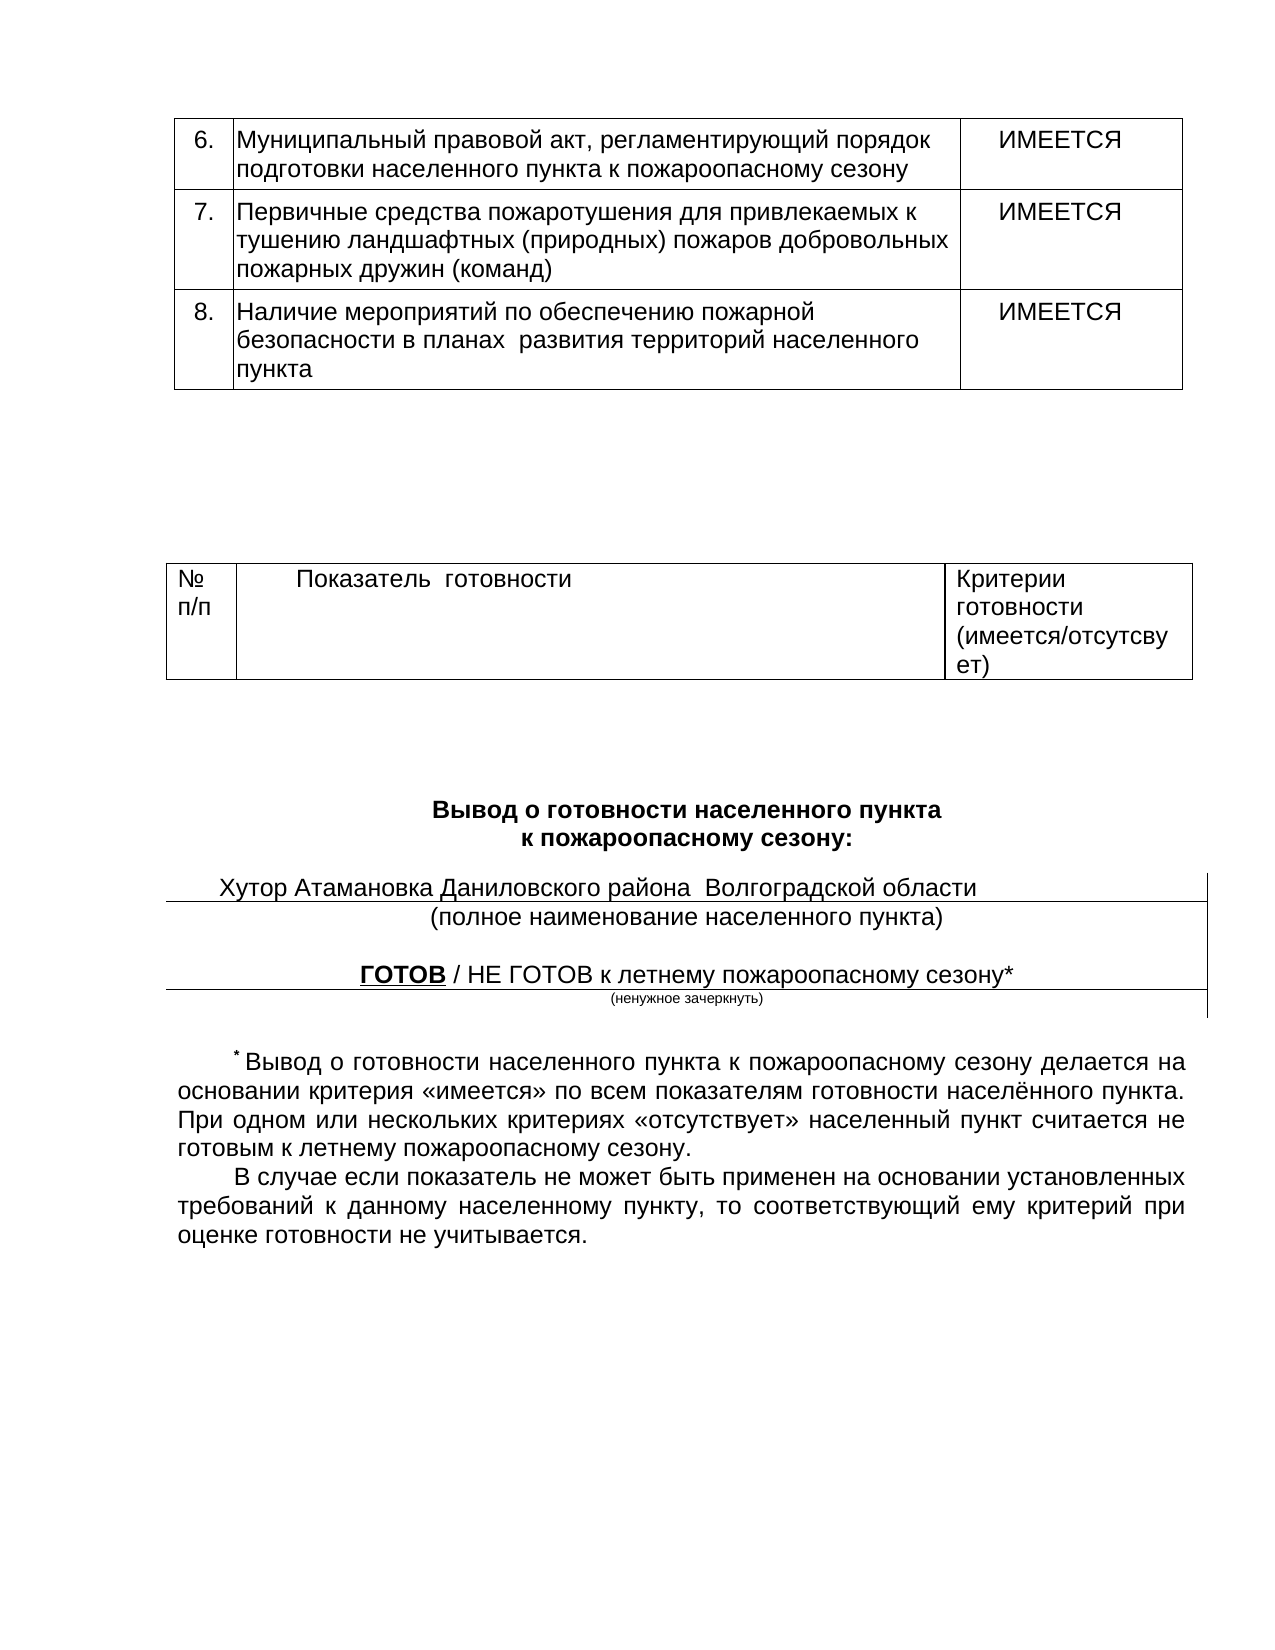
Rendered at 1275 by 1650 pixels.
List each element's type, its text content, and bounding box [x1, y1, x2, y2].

table_cell 7. [175, 190, 233, 289]
table_header Критерии готовности (имеется/отсутсвует) [946, 564, 1192, 678]
table_cell 6. [175, 119, 233, 189]
table_cell Первичные средства пожаротушения для привлекаемых к тушению ландшафтных (природных) пожаров добровольных пожарных дружин (команд) [234, 190, 960, 289]
table_header Вывод о готовности населенного пункта к пожароопасному сезону: [166, 737, 1208, 872]
table_cell (ненужное зачеркнуть) [166, 990, 1207, 1018]
text * Вывод о готовности населенного пункта к пожароопасному сезону делается на основании критерия «имеется» по всем показателям готовности населённого пункта. При одном или нескольких критериях «отсутствует» населенный пункт считается не готовым к летнему пожароопасному сезону. [177, 1047, 1186, 1162]
table_cell Муниципальный правовой акт, регламентирующий порядок подготовки населенного пункта к пожароопасному сезону [234, 119, 960, 189]
table_header № п/п [167, 564, 236, 678]
table_cell ИМЕЕТСЯ [961, 119, 1182, 189]
table_cell ИМЕЕТСЯ [961, 190, 1182, 289]
table_cell (полное наименование населенного пункта) [166, 902, 1207, 960]
table_cell ИМЕЕТСЯ [961, 290, 1182, 389]
table_cell Наличие мероприятий по обеспечению пожарной безопасности в планах развития территорий населенного пункта [234, 290, 960, 389]
text В случае если показатель не может быть применен на основании установленных требований к данному населенному пункту, то соответствующий ему критерий при оценке готовности не учитывается. [177, 1162, 1186, 1248]
table_cell ГОТОВ / НЕ ГОТОВ к летнему пожароопасному сезону* [166, 960, 1207, 988]
table_header Показатель готовности [237, 564, 944, 678]
table_cell Хутор Атамановка Даниловского района Волгоградской области [166, 873, 1207, 901]
table_cell 8. [175, 290, 233, 389]
